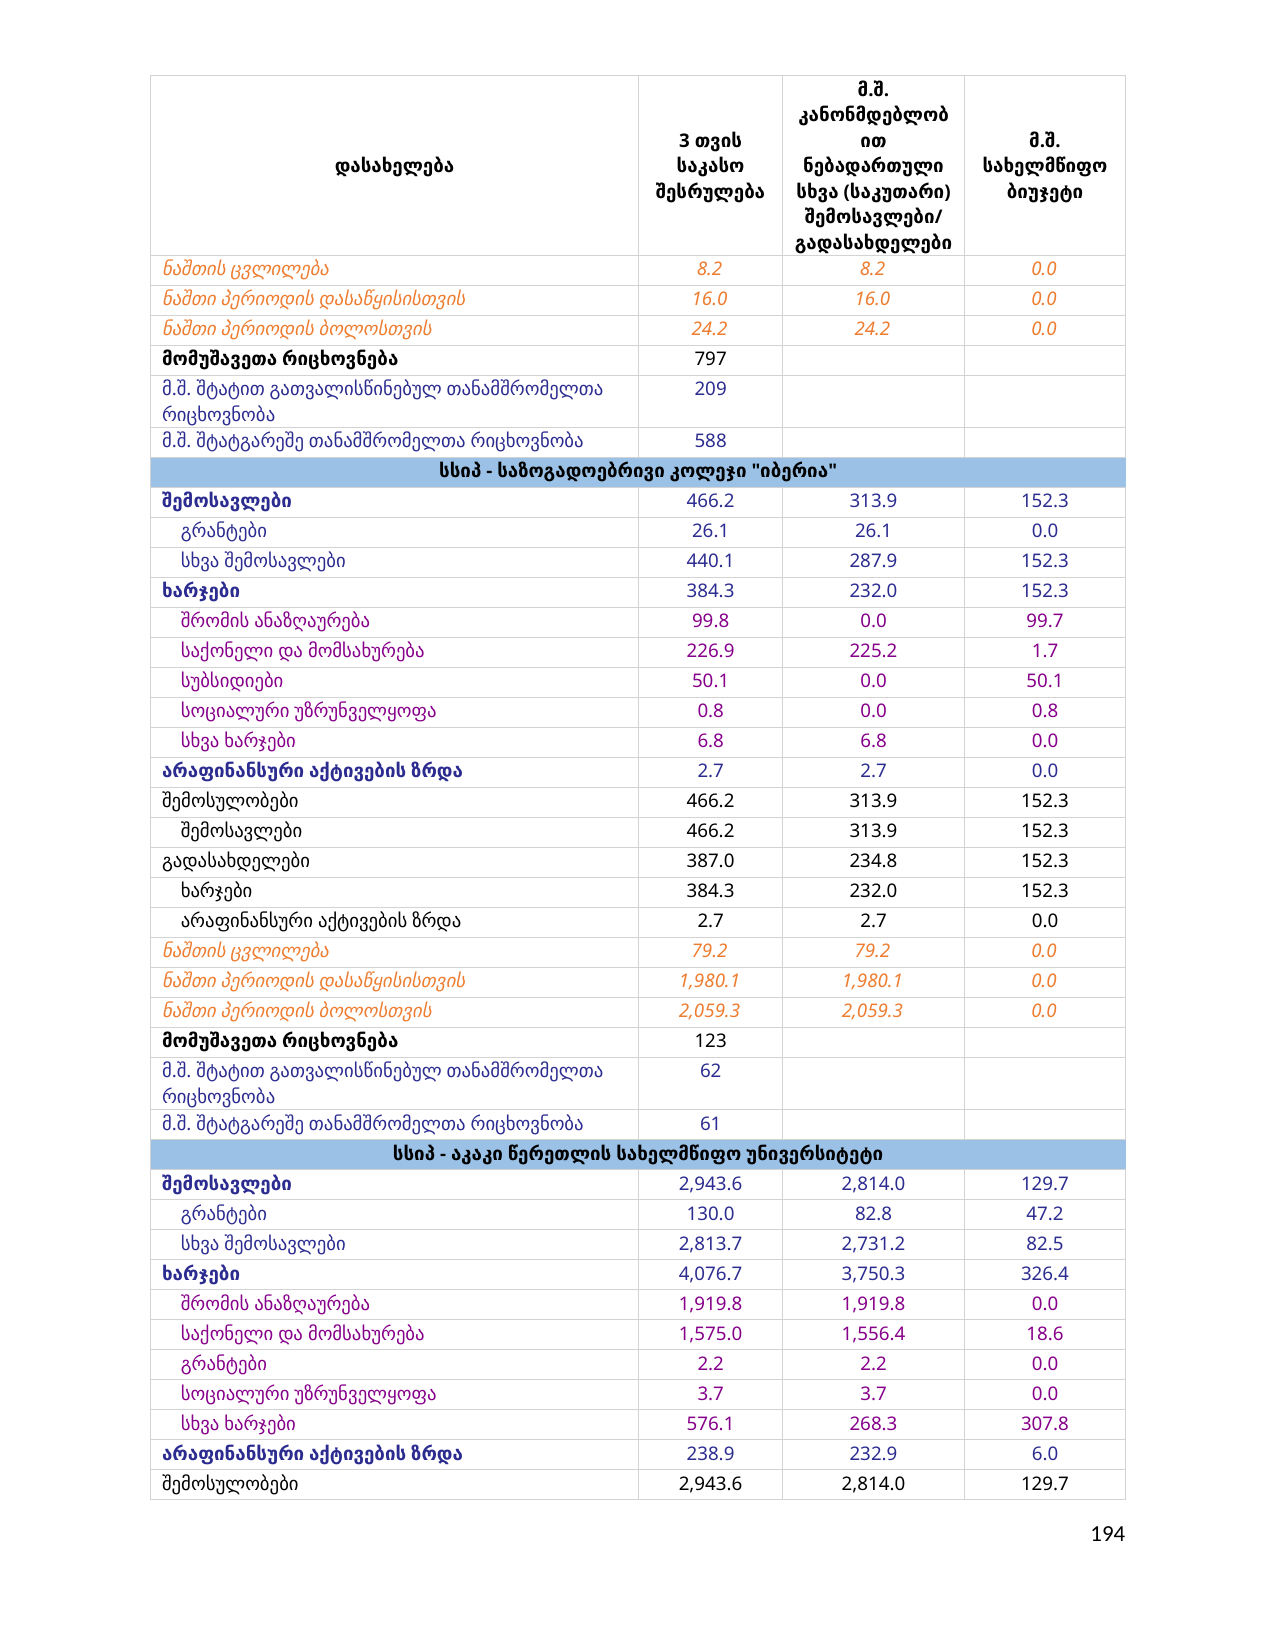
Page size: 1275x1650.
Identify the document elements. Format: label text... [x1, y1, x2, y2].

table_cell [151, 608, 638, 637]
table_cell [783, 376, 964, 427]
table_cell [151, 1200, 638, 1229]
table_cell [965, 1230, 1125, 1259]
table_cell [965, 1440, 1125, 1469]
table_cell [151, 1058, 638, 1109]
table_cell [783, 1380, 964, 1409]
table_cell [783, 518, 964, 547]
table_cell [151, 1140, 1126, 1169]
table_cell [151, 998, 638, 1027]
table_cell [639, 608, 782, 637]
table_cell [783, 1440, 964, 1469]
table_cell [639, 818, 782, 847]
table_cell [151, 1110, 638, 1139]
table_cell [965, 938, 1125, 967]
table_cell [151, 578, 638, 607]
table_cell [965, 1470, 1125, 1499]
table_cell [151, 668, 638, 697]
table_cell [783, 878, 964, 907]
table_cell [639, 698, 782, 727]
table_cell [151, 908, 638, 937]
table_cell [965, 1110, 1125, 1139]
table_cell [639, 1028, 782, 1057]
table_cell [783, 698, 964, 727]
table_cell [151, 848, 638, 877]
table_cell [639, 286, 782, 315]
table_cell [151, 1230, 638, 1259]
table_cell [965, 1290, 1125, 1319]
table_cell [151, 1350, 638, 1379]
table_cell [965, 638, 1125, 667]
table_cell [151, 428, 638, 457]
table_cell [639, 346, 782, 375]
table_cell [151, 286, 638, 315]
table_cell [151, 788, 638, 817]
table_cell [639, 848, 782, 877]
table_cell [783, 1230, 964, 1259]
table_header მ.შ. კანონმდებლობით ნებადართული სხვა (საკუთარი) შემოსავლები/ გადასახდელები [783, 76, 964, 255]
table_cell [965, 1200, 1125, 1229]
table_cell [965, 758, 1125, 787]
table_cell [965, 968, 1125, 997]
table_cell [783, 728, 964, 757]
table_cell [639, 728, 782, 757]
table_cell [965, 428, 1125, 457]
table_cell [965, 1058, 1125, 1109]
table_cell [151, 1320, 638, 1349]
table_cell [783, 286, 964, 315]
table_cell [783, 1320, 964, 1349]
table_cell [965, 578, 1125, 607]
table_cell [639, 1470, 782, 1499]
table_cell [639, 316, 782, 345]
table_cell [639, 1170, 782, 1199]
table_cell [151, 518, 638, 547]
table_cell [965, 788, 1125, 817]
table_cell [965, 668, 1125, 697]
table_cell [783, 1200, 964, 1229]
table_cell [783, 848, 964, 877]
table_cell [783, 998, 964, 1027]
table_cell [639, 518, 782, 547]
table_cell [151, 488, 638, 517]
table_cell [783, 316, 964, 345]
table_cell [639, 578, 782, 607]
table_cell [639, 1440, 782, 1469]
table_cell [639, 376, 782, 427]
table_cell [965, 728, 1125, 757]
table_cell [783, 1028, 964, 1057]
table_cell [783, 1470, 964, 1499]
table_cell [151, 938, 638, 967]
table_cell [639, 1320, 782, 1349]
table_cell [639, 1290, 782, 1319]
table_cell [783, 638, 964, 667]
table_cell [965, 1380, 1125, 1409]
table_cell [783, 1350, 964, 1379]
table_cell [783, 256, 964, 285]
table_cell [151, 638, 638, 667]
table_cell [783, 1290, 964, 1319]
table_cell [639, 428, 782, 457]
table_header დასახელება [151, 76, 638, 255]
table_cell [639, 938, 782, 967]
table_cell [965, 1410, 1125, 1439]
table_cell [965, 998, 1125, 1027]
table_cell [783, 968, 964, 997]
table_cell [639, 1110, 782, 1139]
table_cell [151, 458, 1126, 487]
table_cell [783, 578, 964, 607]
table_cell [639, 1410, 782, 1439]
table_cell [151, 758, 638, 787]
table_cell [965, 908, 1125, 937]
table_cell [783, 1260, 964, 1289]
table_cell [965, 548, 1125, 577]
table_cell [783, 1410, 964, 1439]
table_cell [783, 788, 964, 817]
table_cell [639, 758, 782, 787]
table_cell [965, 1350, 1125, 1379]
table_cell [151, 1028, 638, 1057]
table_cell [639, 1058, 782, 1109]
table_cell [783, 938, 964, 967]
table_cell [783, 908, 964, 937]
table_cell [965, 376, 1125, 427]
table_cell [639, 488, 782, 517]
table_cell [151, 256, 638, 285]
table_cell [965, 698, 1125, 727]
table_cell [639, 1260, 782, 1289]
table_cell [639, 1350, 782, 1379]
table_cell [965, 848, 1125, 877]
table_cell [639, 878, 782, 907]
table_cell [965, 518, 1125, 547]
table_header მ.შ. სახელმწიფო ბიუჯეტი [965, 76, 1125, 255]
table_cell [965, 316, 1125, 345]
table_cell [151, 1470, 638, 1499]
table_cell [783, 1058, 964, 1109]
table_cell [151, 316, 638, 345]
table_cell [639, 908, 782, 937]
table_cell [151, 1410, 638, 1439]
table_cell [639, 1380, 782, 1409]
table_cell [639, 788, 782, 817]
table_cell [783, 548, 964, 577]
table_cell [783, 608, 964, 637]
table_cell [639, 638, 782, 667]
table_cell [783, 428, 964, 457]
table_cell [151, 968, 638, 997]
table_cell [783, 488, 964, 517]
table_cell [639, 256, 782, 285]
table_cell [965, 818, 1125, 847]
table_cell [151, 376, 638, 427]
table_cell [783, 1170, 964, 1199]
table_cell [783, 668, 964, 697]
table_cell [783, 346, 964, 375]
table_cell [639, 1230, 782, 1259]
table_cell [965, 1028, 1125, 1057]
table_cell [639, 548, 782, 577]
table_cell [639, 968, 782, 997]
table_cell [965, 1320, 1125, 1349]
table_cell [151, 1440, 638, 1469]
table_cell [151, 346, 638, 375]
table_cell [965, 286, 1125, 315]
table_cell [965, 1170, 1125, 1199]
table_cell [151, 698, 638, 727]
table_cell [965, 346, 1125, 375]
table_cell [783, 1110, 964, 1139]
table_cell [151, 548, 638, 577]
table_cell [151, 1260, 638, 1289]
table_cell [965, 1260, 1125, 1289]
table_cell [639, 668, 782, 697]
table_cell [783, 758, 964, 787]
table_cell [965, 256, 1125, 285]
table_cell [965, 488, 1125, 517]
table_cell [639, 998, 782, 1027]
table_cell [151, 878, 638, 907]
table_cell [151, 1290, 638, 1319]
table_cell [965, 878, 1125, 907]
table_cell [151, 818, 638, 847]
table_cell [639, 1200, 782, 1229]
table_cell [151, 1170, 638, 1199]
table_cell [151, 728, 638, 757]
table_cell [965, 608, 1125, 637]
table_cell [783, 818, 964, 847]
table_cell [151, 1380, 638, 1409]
table_header 3 თვის საკასო შესრულება [639, 76, 782, 255]
